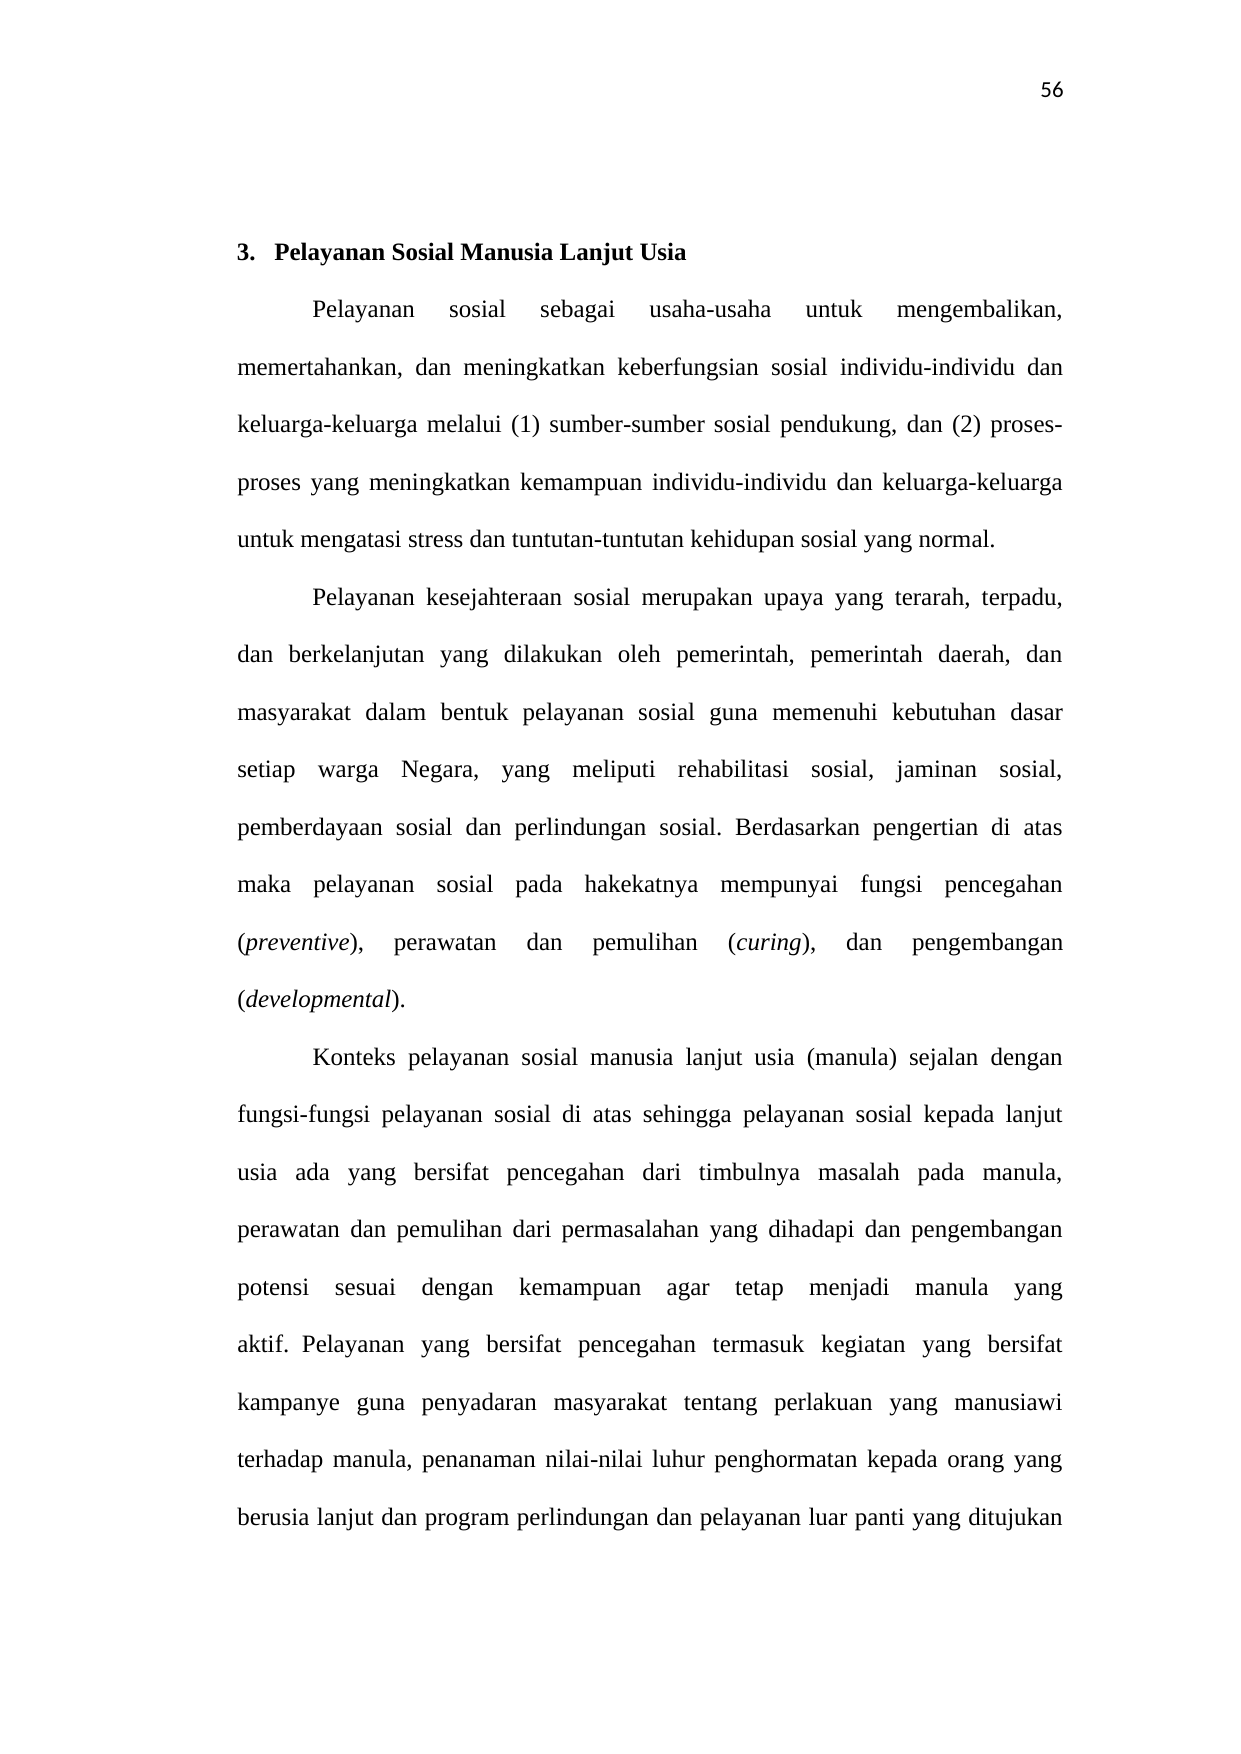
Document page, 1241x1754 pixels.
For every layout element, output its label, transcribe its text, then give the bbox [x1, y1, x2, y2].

text Pelayanan sosial sebagai usaha-usaha untuk mengembalikan, memertahankan, dan meningkatkan keberfungsian sosial individu-individu dan keluarga-keluarga melalui (1) sumber-sumber sosial pendukung, dan (2) proses-proses yang meningkatkan kemampuan individu-individu dan keluarga-keluarga untuk mengatasi stress dan tuntutan-tuntutan kehidupan sosial yang normal. [237, 294, 1063, 553]
text Pelayanan kesejahteraan sosial merupakan upaya yang terarah, terpadu, dan berkelanjutan yang dilakukan oleh pemerintah, pemerintah daerah, dan masyarakat dalam bentuk pelayanan sosial guna memenuhi kebutuhan dasar setiap warga Negara, yang meliputi rehabilitasi sosial, jaminan sosial, pemberdayaan sosial dan perlindungan sosial. Berdasarkan pengertian di atas maka pelayanan sosial pada hakekatnya mempunyai fungsi pencegahan (preventive), perawatan dan pemulihan (curing), dan pengembangan (developmental). [237, 582, 1063, 1013]
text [237, 1042, 1063, 1531]
text 3. Pelayanan Sosial Manusia Lanjut Usia [237, 237, 1063, 266]
